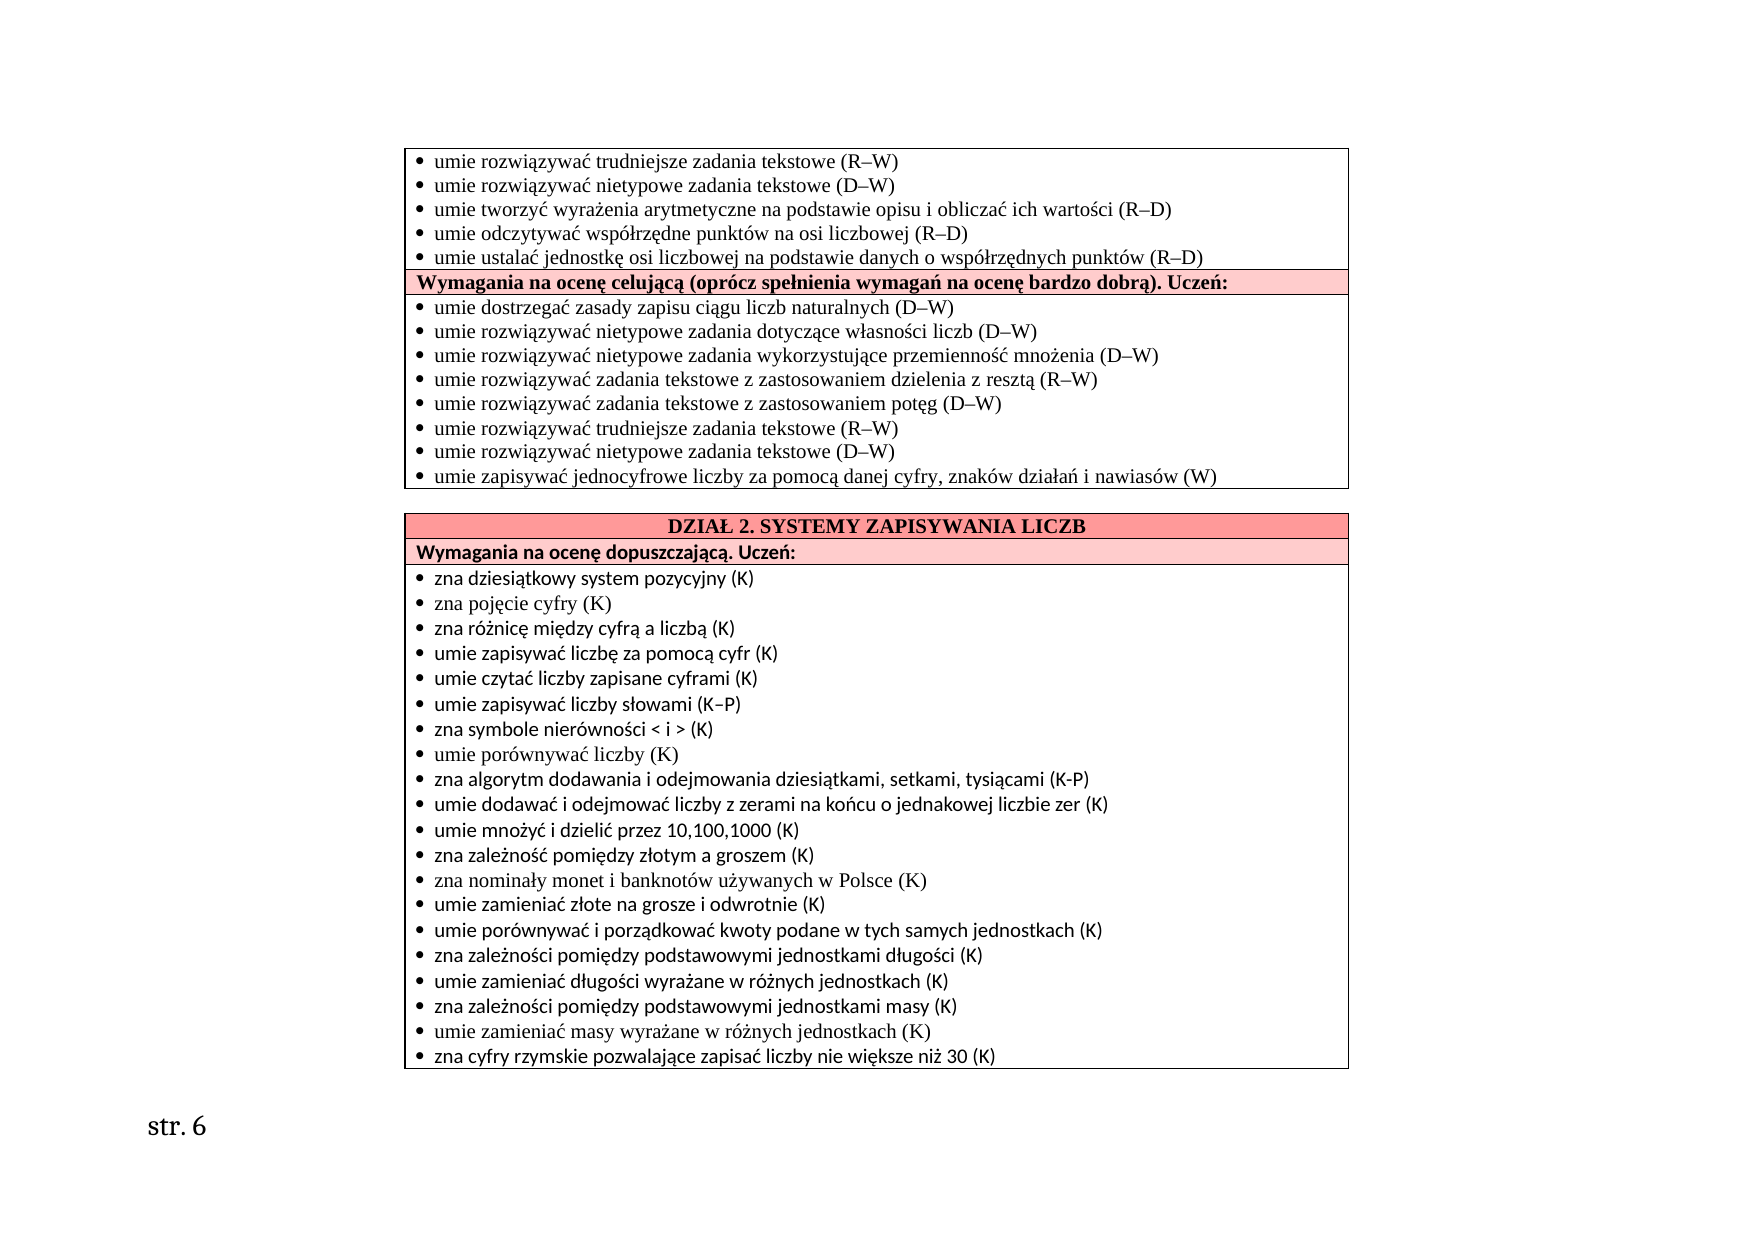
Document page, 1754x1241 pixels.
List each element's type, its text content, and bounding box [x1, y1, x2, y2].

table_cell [406, 565, 1348, 1068]
table_header DZIAŁ 2. SYSTEMY ZAPISYWANIA LICZB [406, 514, 1348, 538]
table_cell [406, 149, 1348, 269]
table_cell Wymagania na ocenę celującą (oprócz spełnienia wymagań na ocenę bardzo dobrą). Uczeń: [406, 270, 1348, 294]
table_cell umie dostrzegać zasady zapisu ciągu liczb naturalnych (D–W) umie rozwiązywać nietypowe zadania dotyczące własności liczb (D–W) umie rozwiązywać nietypowe zadania wykorzystujące przemienność mnożenia (D–W) umie rozwiązywać zadania tekstowe z zastosowaniem dzielenia z resztą (R–W) umie rozwiązywać zadania tekstowe z zastosowaniem potęg (D–W) umie rozwiązywać trudniejsze zadania tekstowe (R–W) umie rozwiązywać nietypowe zadania tekstowe (D–W) umie zapisywać jednocyfrowe liczby za pomocą danej cyfry, znaków działań i nawiasów (W) [406, 295, 1348, 488]
table_cell Wymagania na ocenę dopuszczającą. Uczeń: [406, 539, 1348, 564]
